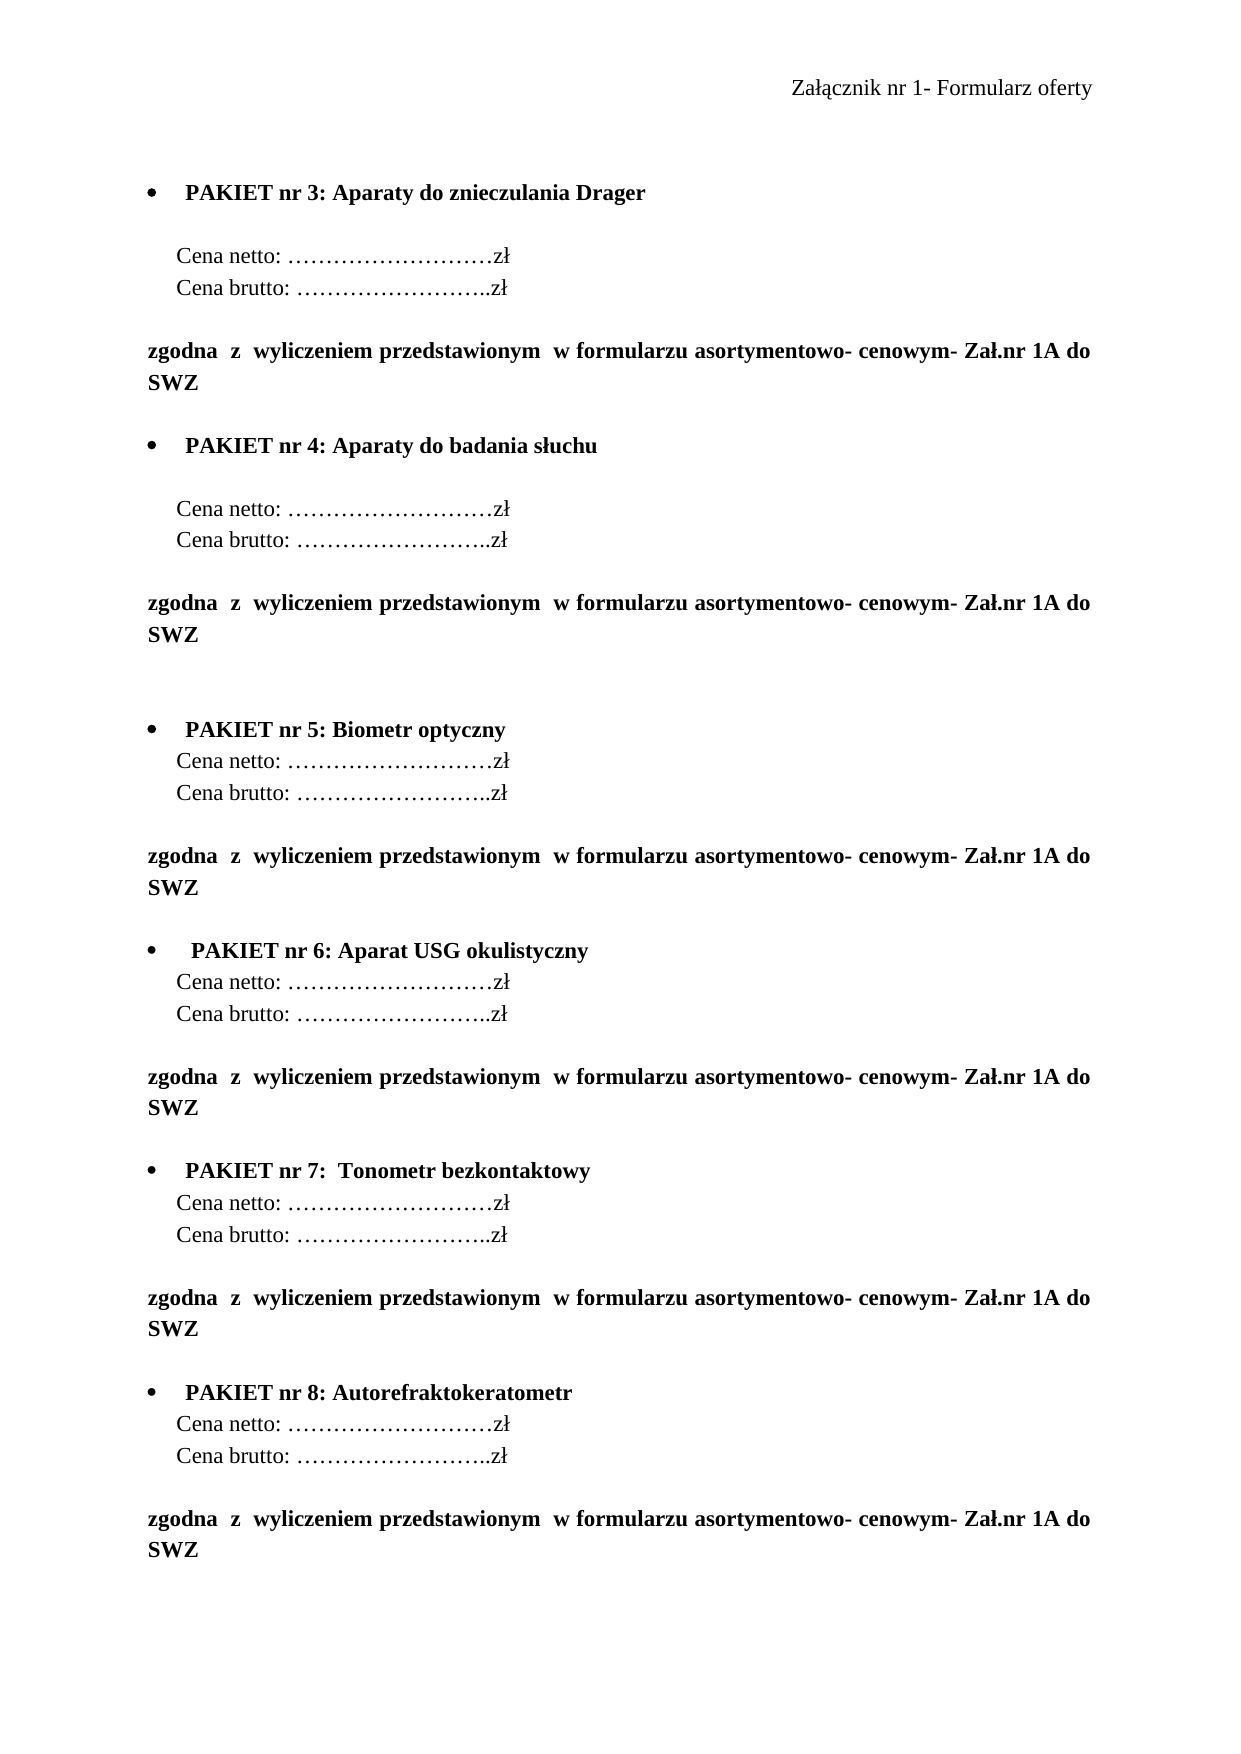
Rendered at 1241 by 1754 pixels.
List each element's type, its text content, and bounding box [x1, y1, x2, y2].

text zgodna z wyliczeniem przedstawionym w formularzu asortymentowo- cenowym- Zał.nr 1A do SWZ [148, 1284, 1093, 1342]
list PAKIET nr 4: Aparaty do badania słuchu [148, 432, 1093, 458]
list PAKIET nr 6: Aparat USG okulistyczny [148, 937, 1093, 963]
text Cena brutto: ……………………..zł [148, 1442, 1093, 1468]
text Cena netto: ………………………zł [148, 747, 1093, 774]
text Cena brutto: ……………………..zł [148, 526, 1093, 553]
text Cena brutto: ……………………..zł [148, 779, 1093, 805]
text Cena brutto: ……………………..zł [148, 274, 1093, 300]
text zgodna z wyliczeniem przedstawionym w formularzu asortymentowo- cenowym- Zał.nr 1A do SWZ [148, 842, 1093, 900]
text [148, 337, 1093, 395]
text Cena brutto: ……………………..zł [148, 1000, 1093, 1026]
list PAKIET nr 3: Aparaty do znieczulania Drager [148, 179, 1093, 206]
text Cena brutto: ……………………..zł [148, 1221, 1093, 1247]
text zgodna z wyliczeniem przedstawionym w formularzu asortymentowo- cenowym- Zał.nr 1A do SWZ [148, 589, 1093, 647]
text zgodna z wyliczeniem przedstawionym w formularzu asortymentowo- cenowym- Zał.nr 1A do SWZ [148, 1063, 1093, 1121]
list PAKIET nr 7: Tonometr bezkontaktowy [148, 1158, 1093, 1184]
text zgodna z wyliczeniem przedstawionym w formularzu asortymentowo- cenowym- Zał.nr 1A do SWZ [148, 1505, 1093, 1563]
text Cena netto: ………………………zł [148, 1410, 1093, 1436]
text Cena netto: ………………………zł [148, 495, 1093, 521]
text Cena netto: ………………………zł [148, 1189, 1093, 1216]
text Cena netto: ………………………zł [148, 968, 1093, 994]
text Cena netto: ………………………zł [148, 242, 1093, 269]
list PAKIET nr 8: Autorefraktokeratometr [148, 1378, 1093, 1405]
list PAKIET nr 5: Biometr optyczny [148, 716, 1093, 742]
